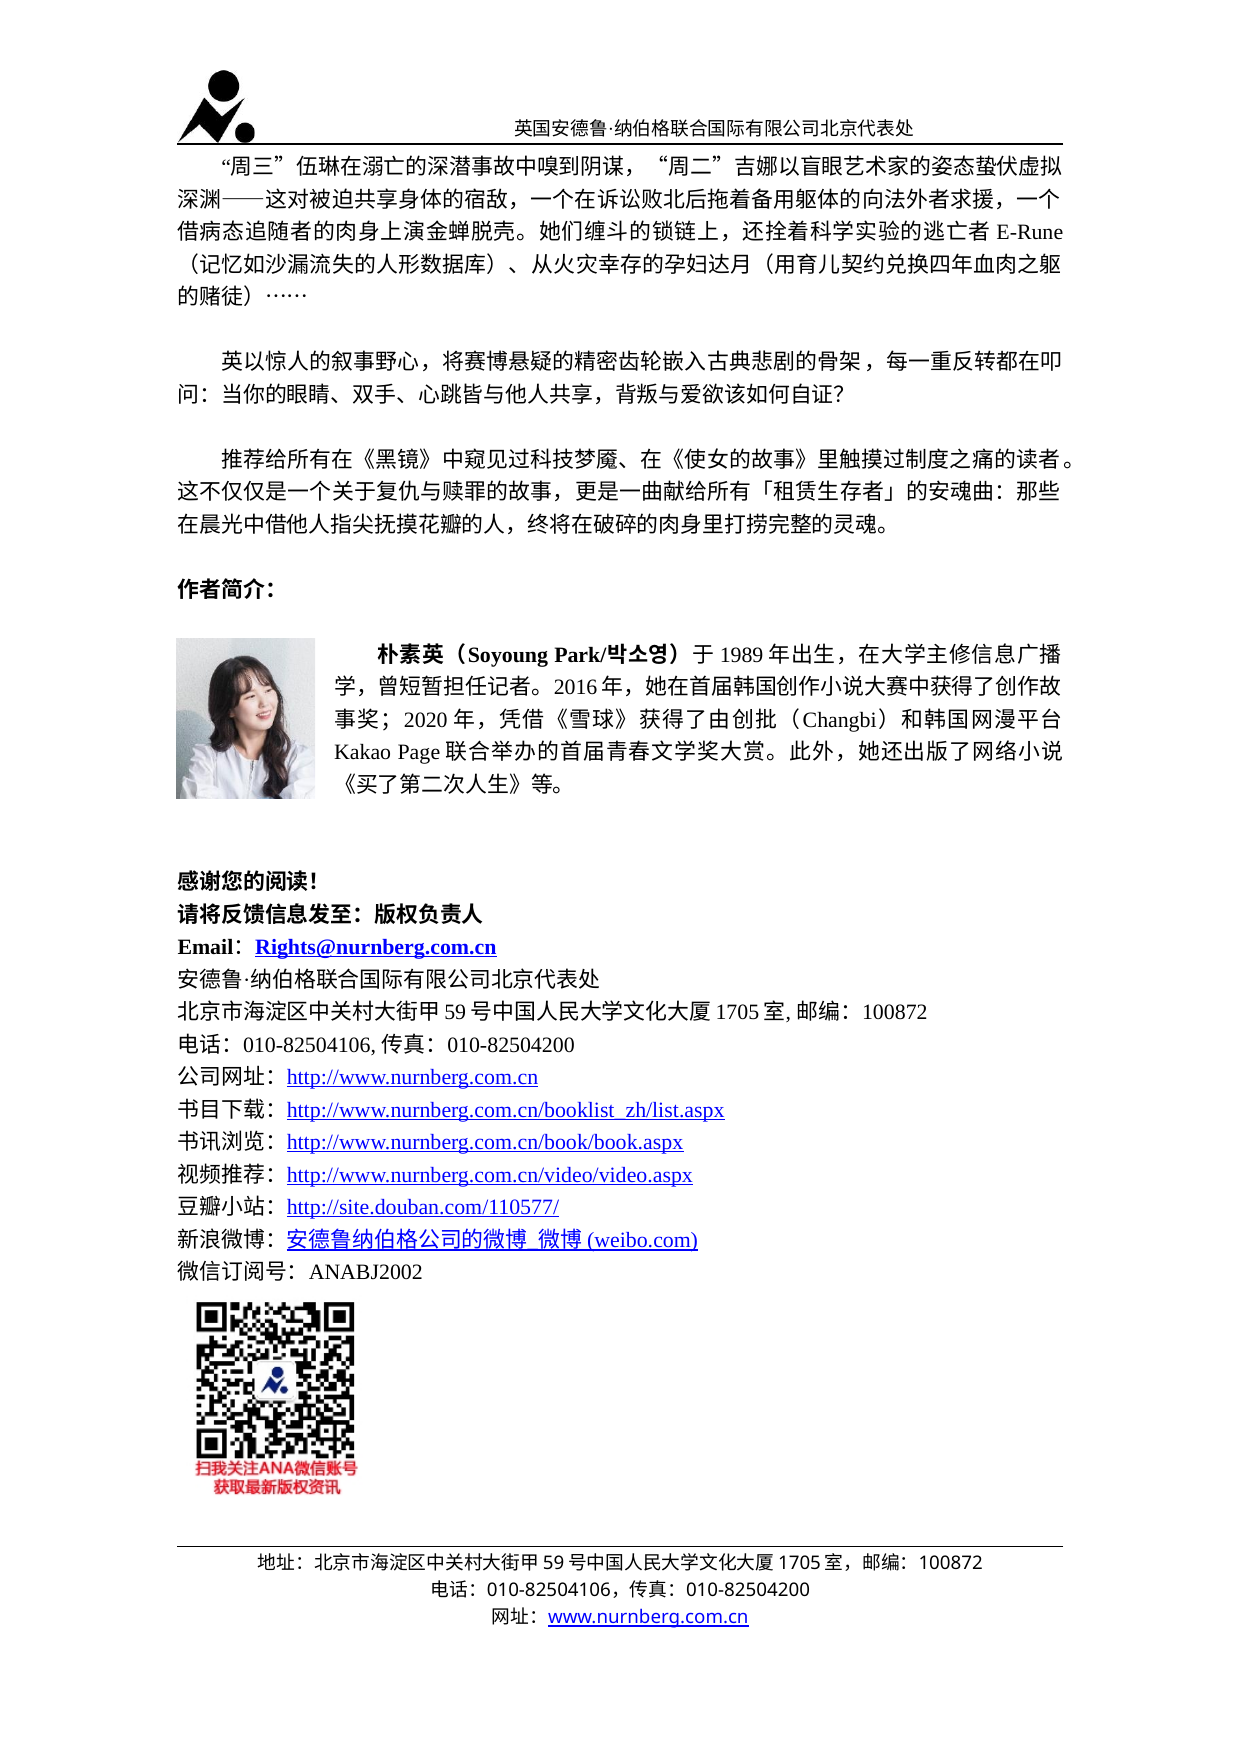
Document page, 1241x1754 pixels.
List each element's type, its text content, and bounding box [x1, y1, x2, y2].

text 北京市海淀区中关村大街甲59号中国人民大学文化大厦1705室, 邮编：100872 [177, 994, 1063, 1026]
text 豆瓣小站：http://site.douban.com/110577/ [177, 1189, 1063, 1221]
text 朴素英（Soyoung Park/박소영）于1989年出生，在大学主修信息广播学，曾短暂担任记者。2016年，她在首届韩国创作小说大赛中获得了创作故事奖；2020年，凭借《雪球》获得了由创批（Changbi）和韩国网漫平台Kakao Page联合举办的首届青春文学奖大赏。此外，她还出版了网络小说《买了第二次人生》等。 [177, 636, 1063, 799]
text 请将反馈信息发至：版权负责人 [177, 896, 1063, 929]
text 新浪微博：安德鲁纳伯格公司的微博_微博 (weibo.com) [177, 1221, 1063, 1254]
text 感谢您的阅读！ [177, 864, 1063, 896]
text 微信订阅号：ANABJ2002 [177, 1254, 1063, 1286]
picture [177, 70, 255, 143]
text 书讯浏览：http://www.nurnberg.com.cn/book/book.aspx [177, 1124, 1063, 1156]
text 推荐给所有在《黑镜》中窥见过科技梦魇、在《使女的故事》里触摸过制度之痛的读者。这不仅仅是一个关于复仇与赎罪的故事，更是一曲献给所有「租赁生存者」的安魂曲：那些在晨光中借他人指尖抚摸花瓣的人，终将在破碎的肉身里打捞完整的灵魂。 [177, 441, 1063, 539]
text 英以惊人的叙事野心，将赛博悬疑的精密齿轮嵌入古典悲剧的骨架，每一重反转都在叩问：当你的眼睛、双手、心跳皆与他人共享，背叛与爱欲该如何自证？ [177, 344, 1063, 409]
text 书目下载：http://www.nurnberg.com.cn/booklist_zh/list.aspx [177, 1091, 1063, 1124]
picture [177, 1286, 374, 1500]
text 作者简介： [177, 571, 1063, 604]
text 安德鲁·纳伯格联合国际有限公司北京代表处 [177, 961, 1063, 994]
text 视频推荐：http://www.nurnberg.com.cn/video/video.aspx [177, 1156, 1063, 1189]
picture [176, 638, 315, 799]
text Email：Rights@nurnberg.com.cn [177, 929, 1063, 961]
text 电话：010-82504106, 传真：010-82504200 [177, 1026, 1063, 1059]
text 公司网址：http://www.nurnberg.com.cn [177, 1059, 1063, 1091]
text “周三”伍琳在溺亡的深潜事故中嗅到阴谋，“周二”吉娜以盲眼艺术家的姿态蛰伏虚拟深渊——这对被迫共享身体的宿敌，一个在诉讼败北后拖着备用躯体的向法外者求援，一个借病态追随者的肉身上演金蝉脱壳。她们缠斗的锁链上，还拴着科学实验的逃亡者E-Rune（记忆如沙漏流失的人形数据库）、从火灾幸存的孕妇达月（用育儿契约兑换四年血肉之躯的赌徒）…… [177, 149, 1063, 311]
